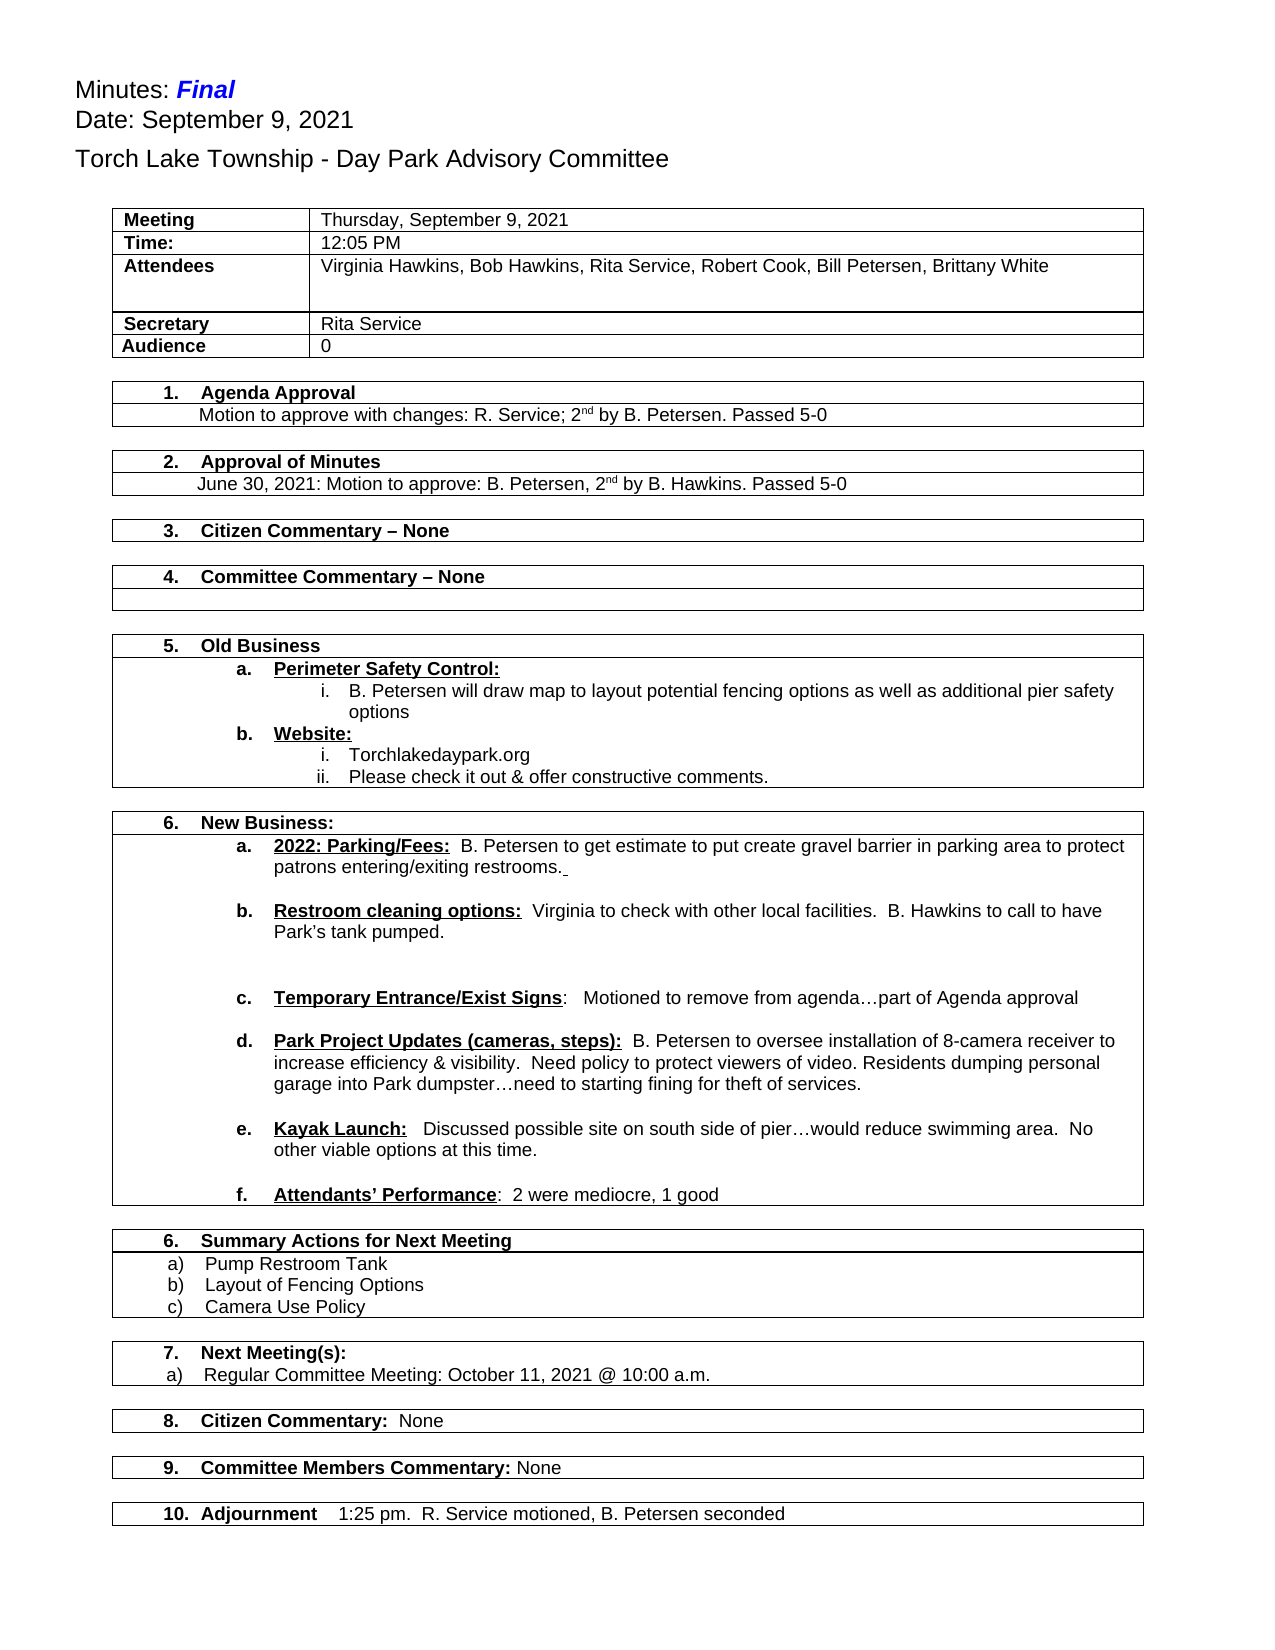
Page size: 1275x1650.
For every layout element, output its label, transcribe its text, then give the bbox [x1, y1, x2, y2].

text Torch Lake Township - Day Park Advisory Committee [75, 144, 1200, 173]
table_cell Secretary [113, 313, 309, 334]
table_header Citizen Commentary – None [113, 520, 1143, 541]
table_header Approval of Minutes [113, 451, 1143, 472]
table_cell June 30, 2021: Motion to approve: B. Petersen, 2nd by B. Hawkins. Passed 5-0 [113, 473, 1143, 495]
text Date: September 9, 2021 [75, 105, 1200, 134]
table_header Committee Members Commentary: None [113, 1457, 1143, 1478]
table_cell 2022: Parking/Fees: B. Petersen to get estimate to put create gravel barrier in parking area to protect patrons entering/exiting restrooms. Restroom cleaning options: Virginia to check with other local facilities. B. Hawkins to call to have Park’s tank pumped. Temporary Entrance/Exist Signs: Motioned to remove from agenda…part of Agenda approval Park Project Updates (cameras, steps): B. Petersen to oversee installation of 8-camera receiver to increase efficiency & visibility. Need policy to protect viewers of video. Residents dumping personal garage into Park dumpster…need to starting fining for theft of services. Kayak Launch: Discussed possible site on south side of pier…would reduce swimming area. No other viable options at this time. Attendants’ Performance: 2 were mediocre, 1 good [113, 835, 1143, 1205]
table_header Agenda Approval [113, 382, 1143, 403]
table_cell [113, 589, 1143, 610]
table_header Meeting [113, 209, 309, 231]
table_cell Audience [113, 335, 309, 357]
table_cell Rita Service [310, 313, 1143, 334]
table_header Old Business [113, 635, 1143, 657]
table_header Citizen Commentary: None [113, 1410, 1143, 1432]
table_header New Business: [113, 812, 1143, 834]
table_cell Pump Restroom Tank Layout of Fencing Options Camera Use Policy [113, 1253, 1143, 1317]
table_cell 12:05 PM [310, 232, 1143, 253]
table_cell 0 [310, 335, 1143, 357]
table_cell Attendees [113, 255, 309, 311]
text Minutes: Final [75, 75, 1200, 104]
table_header Next Meeting(s): Regular Committee Meeting: October 11, 2021 @ 10:00 a.m. [113, 1342, 1143, 1385]
table_cell Virginia Hawkins, Bob Hawkins, Rita Service, Robert Cook, Bill Petersen, Brittany White [310, 255, 1143, 311]
table_header Summary Actions for Next Meeting [113, 1230, 1143, 1251]
table_header Committee Commentary – None [113, 566, 1143, 588]
table_header Thursday, September 9, 2021 [310, 209, 1143, 231]
table_cell Perimeter Safety Control: B. Petersen will draw map to layout potential fencing options as well as additional pier safety options Website: Torchlakedaypark.org Please check it out & offer constructive comments. [113, 658, 1143, 787]
table_header Adjournment 1:25 pm. R. Service motioned, B. Petersen seconded [113, 1503, 1143, 1524]
table_cell Motion to approve with changes: R. Service; 2nd by B. Petersen. Passed 5-0 [113, 404, 1143, 426]
table_cell Time: [113, 232, 309, 253]
